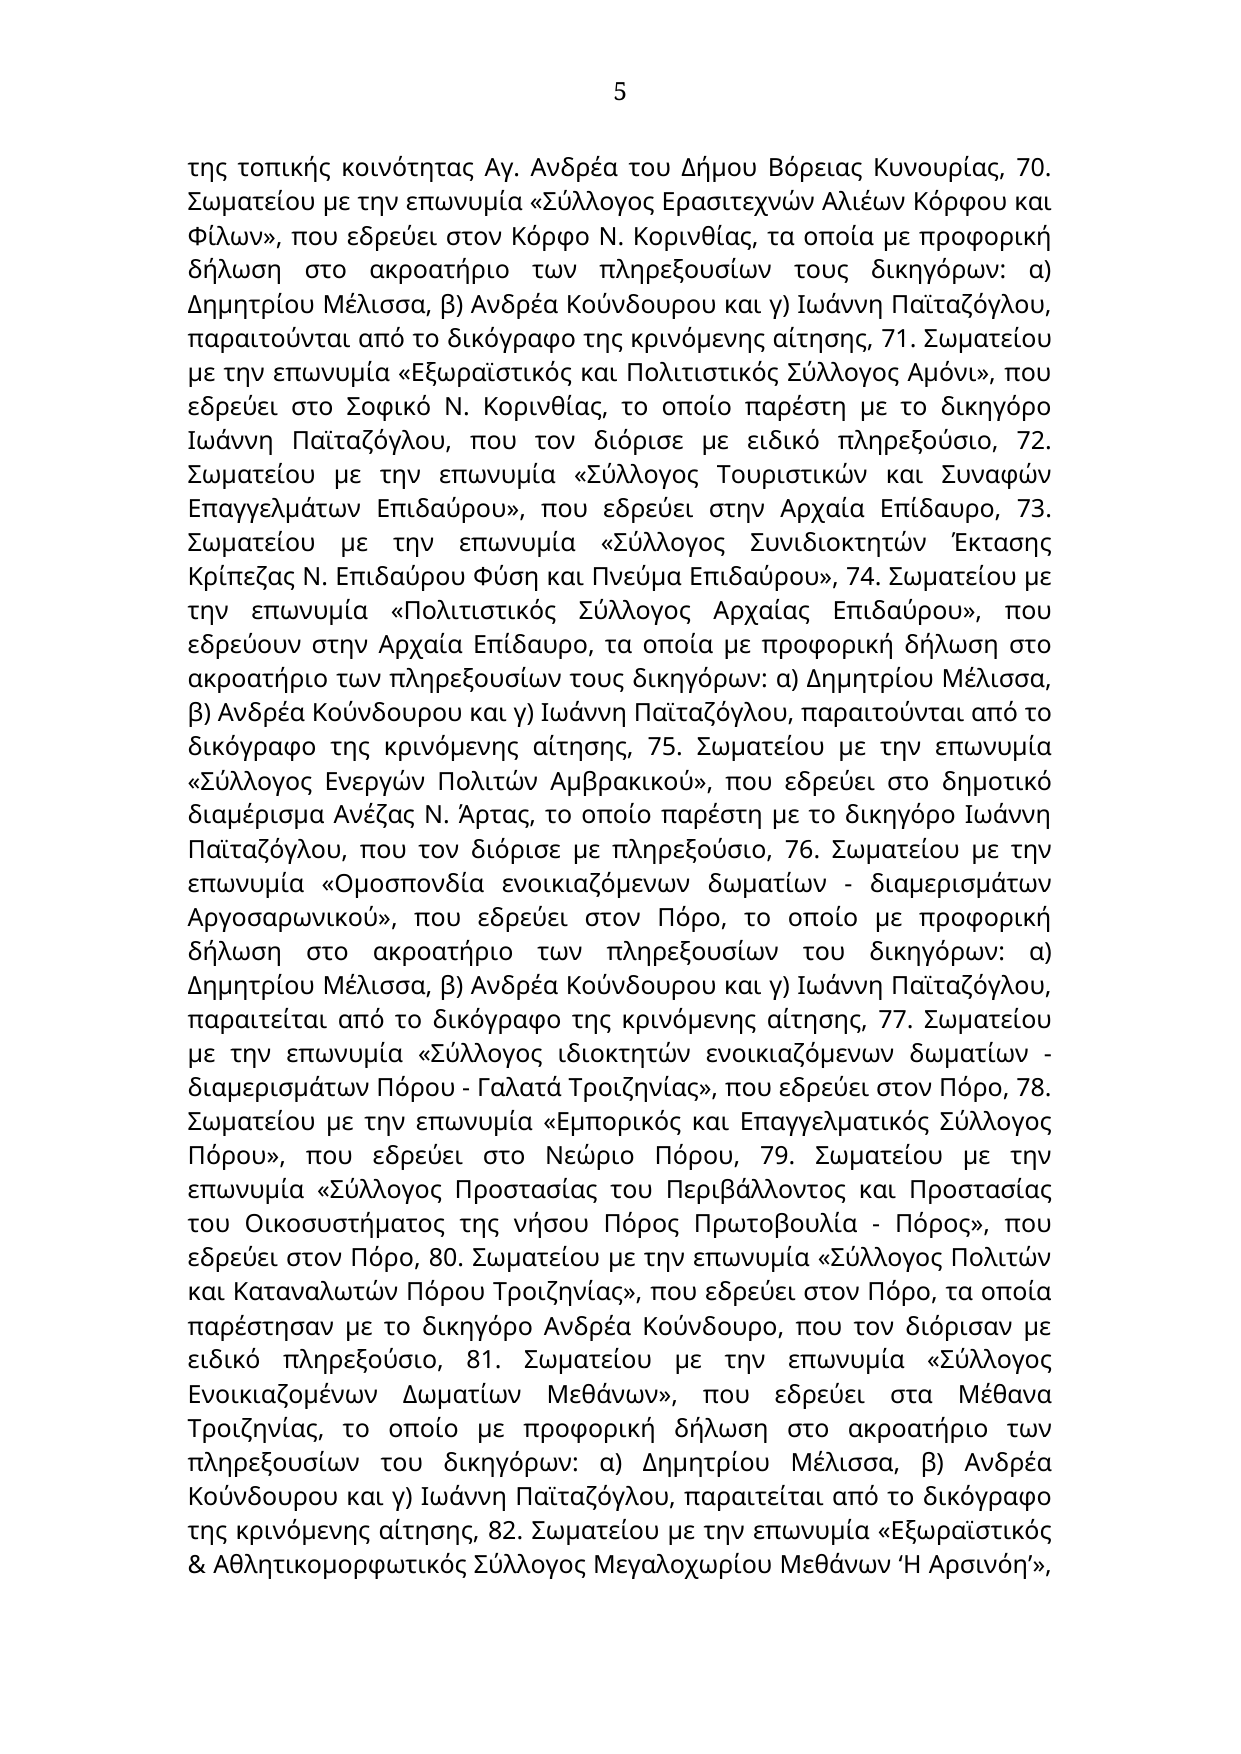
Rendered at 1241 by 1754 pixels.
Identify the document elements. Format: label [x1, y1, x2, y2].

text [187, 150, 1053, 1581]
